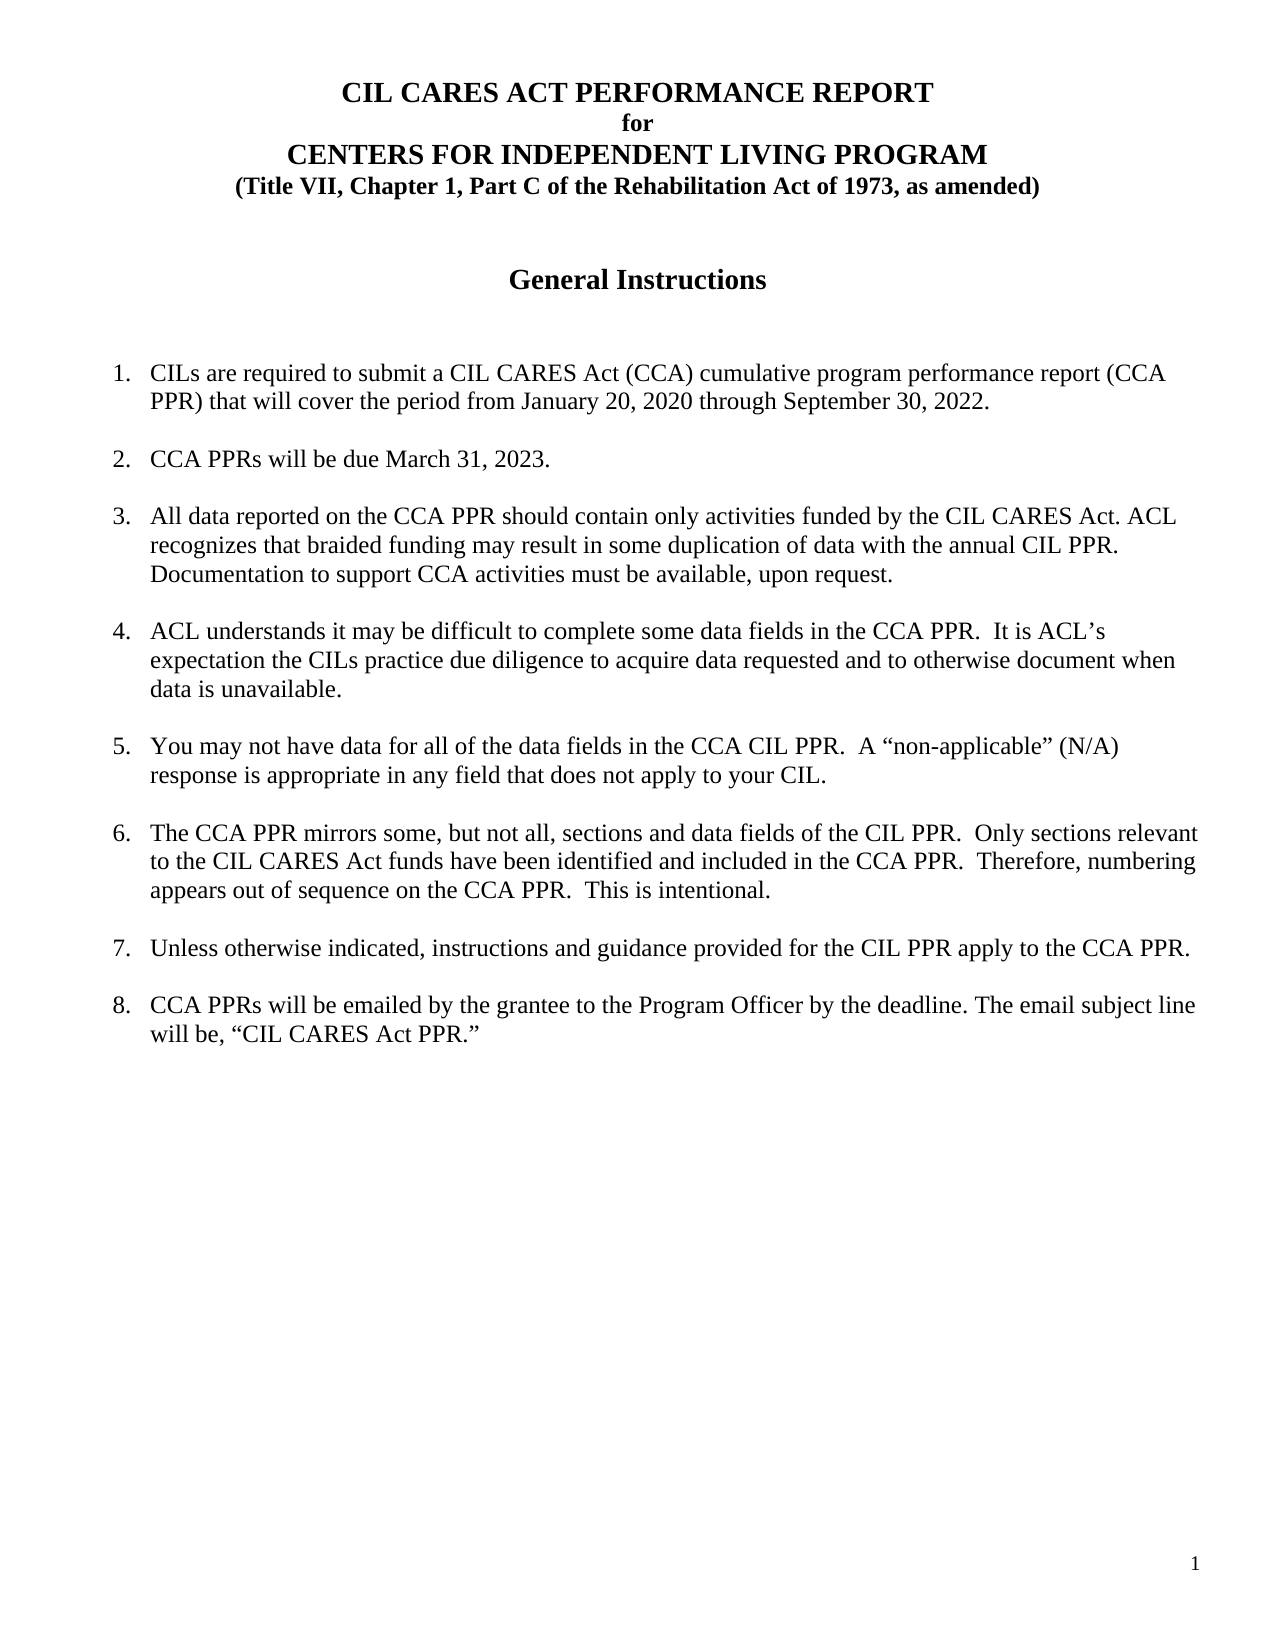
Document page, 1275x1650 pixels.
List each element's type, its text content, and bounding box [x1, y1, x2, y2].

list ACL understands it may be difficult to complete some data fields in the CCA PPR. It is ACL’s expectation the CILs practice due diligence to acquire data requested and to otherwise document when data is unavailable. [112, 616, 1200, 731]
text CIL cares act performance report [75, 75, 1200, 108]
text Centers for Independent Living Program [75, 137, 1200, 171]
text General Instructions [75, 262, 1200, 295]
list CILs are required to submit a CIL CARES Act (CCA) cumulative program performance report (CCA PPR) that will cover the period from January 20, 2020 through September 30, 2022. [112, 358, 1200, 415]
text (Title VII, Chapter 1, Part C of the Rehabilitation Act of 1973, as amended) [75, 171, 1200, 199]
list CCA PPRs will be emailed by the grantee to the Program Officer by the deadline. The email subject line will be, “CIL CARES Act PPR.” [112, 990, 1200, 1048]
list You may not have data for all of the data fields in the CCA CIL PPR. A “non-applicable” (N/A) response is appropriate in any field that does not apply to your CIL. [112, 731, 1200, 789]
text for [75, 108, 1200, 137]
list The CCA PPR mirrors some, but not all, sections and data fields of the CIL PPR. Only sections relevant to the CIL CARES Act funds have been identified and included in the CCA PPR. Therefore, numbering appears out of sequence on the CCA PPR. This is intentional. [112, 818, 1200, 904]
list All data reported on the CCA PPR should contain only activities funded by the CIL CARES Act. ACL recognizes that braided funding may result in some duplication of data with the annual CIL PPR. Documentation to support CCA activities must be available, upon request. [112, 501, 1200, 588]
list Unless otherwise indicated, instructions and guidance provided for the CIL PPR apply to the CCA PPR. [112, 933, 1200, 961]
list CCA PPRs will be due March 31, 2023. [112, 444, 1200, 473]
